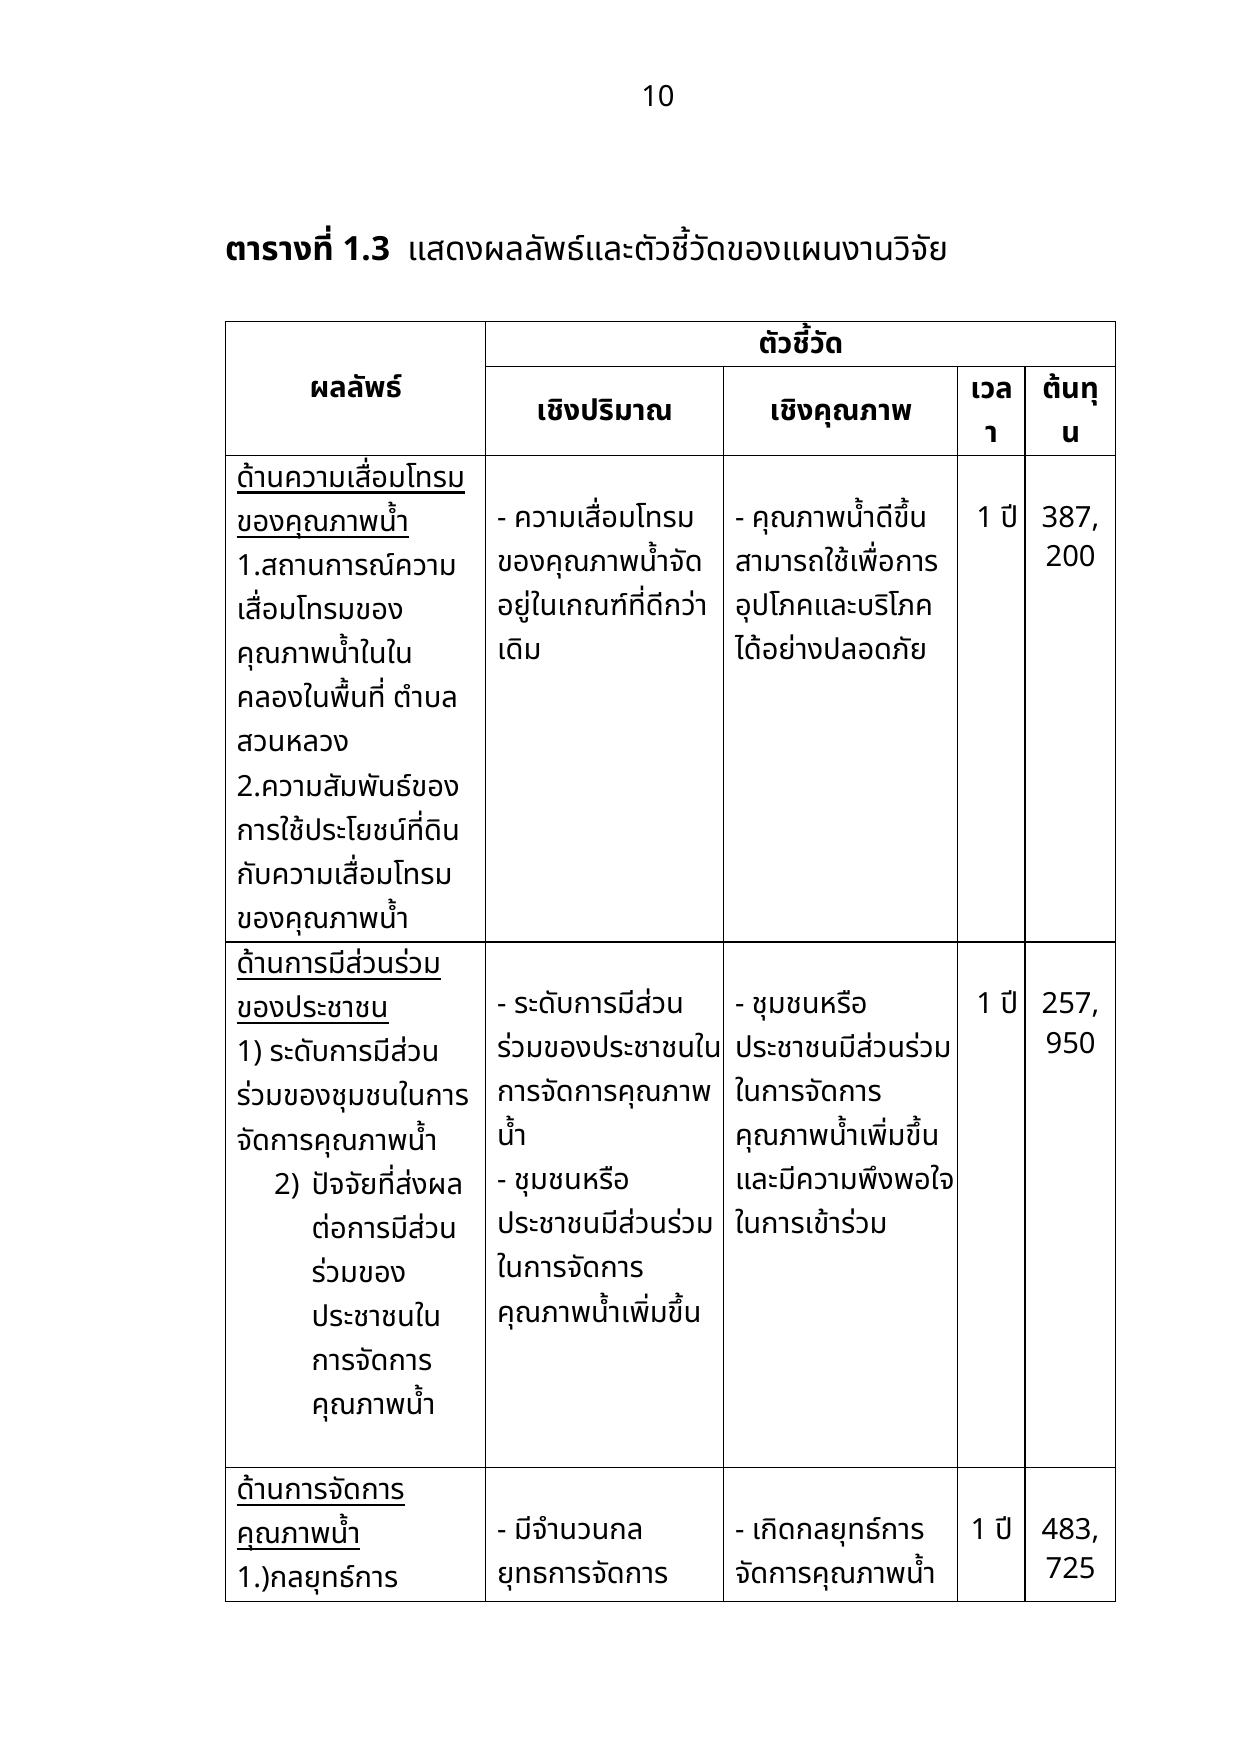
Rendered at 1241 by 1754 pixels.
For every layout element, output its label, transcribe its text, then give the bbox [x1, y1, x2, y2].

table_cell 1 ปี [958, 1468, 1024, 1601]
table_cell ต้นทุน [1026, 367, 1115, 455]
table_cell - ชุมชนหรือประชาชนมีส่วนร่วมในการจัดการคุณภาพน้ำเพิ่มขึ้นและมีความพึงพอใจในการเข้าร่วม [724, 943, 957, 1467]
table_cell เชิงคุณภาพ [724, 367, 957, 455]
text ตารางที่ 1.3 แสดงผลลัพธ์และตัวชี้วัดของแผนงานวิจัย [225, 225, 1090, 276]
table_cell 387,200 [1026, 456, 1115, 941]
table_header ผลลัพธ์ [226, 322, 485, 455]
table_cell - ระดับการมีส่วนร่วมของประชาชนในการจัดการคุณภาพน้ำ - ชุมชนหรือประชาชนมีส่วนร่วมในการจัดการคุณภาพน้ำเพิ่มขึ้น [486, 943, 723, 1467]
table_cell เวลา [958, 367, 1024, 455]
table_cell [486, 1468, 723, 1601]
table_cell 1 ปี [958, 943, 1024, 1467]
table_cell ด้านความเสื่อมโทรมของคุณภาพน้ำ 1.สถานการณ์ความเสื่อมโทรมของคุณภาพน้ำในในคลองในพื้นที่ ตำบลสวนหลวง 2.ความสัมพันธ์ของการใช้ประโยชน์ที่ดินกับความเสื่อมโทรมของคุณภาพน้ำ [226, 456, 485, 941]
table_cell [724, 1468, 957, 1601]
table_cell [226, 1468, 485, 1601]
table_cell 483,725 [1026, 1468, 1115, 1601]
table_cell - คุณภาพน้ำดีขึ้นสามารถใช้เพื่อการอุปโภคและบริโภคได้อย่างปลอดภัย [724, 456, 957, 941]
table_cell ด้านการมีส่วนร่วมของประชาชน 1) ระดับการมีส่วนร่วมของชุมชนในการจัดการคุณภาพน้ำ ปัจจัยที่ส่งผลต่อการมีส่วนร่วมของประชาชนในการจัดการคุณภาพน้ำ [226, 943, 485, 1467]
table_header ตัวชี้วัด [486, 322, 1115, 366]
table_cell - ความเสื่อมโทรมของคุณภาพน้ำจัดอยู่ในเกณฑ์ที่ดีกว่าเดิม [486, 456, 723, 941]
table_cell เชิงปริมาณ [486, 367, 723, 455]
table_cell 257,950 [1026, 943, 1115, 1467]
table_cell 1 ปี [958, 456, 1024, 941]
